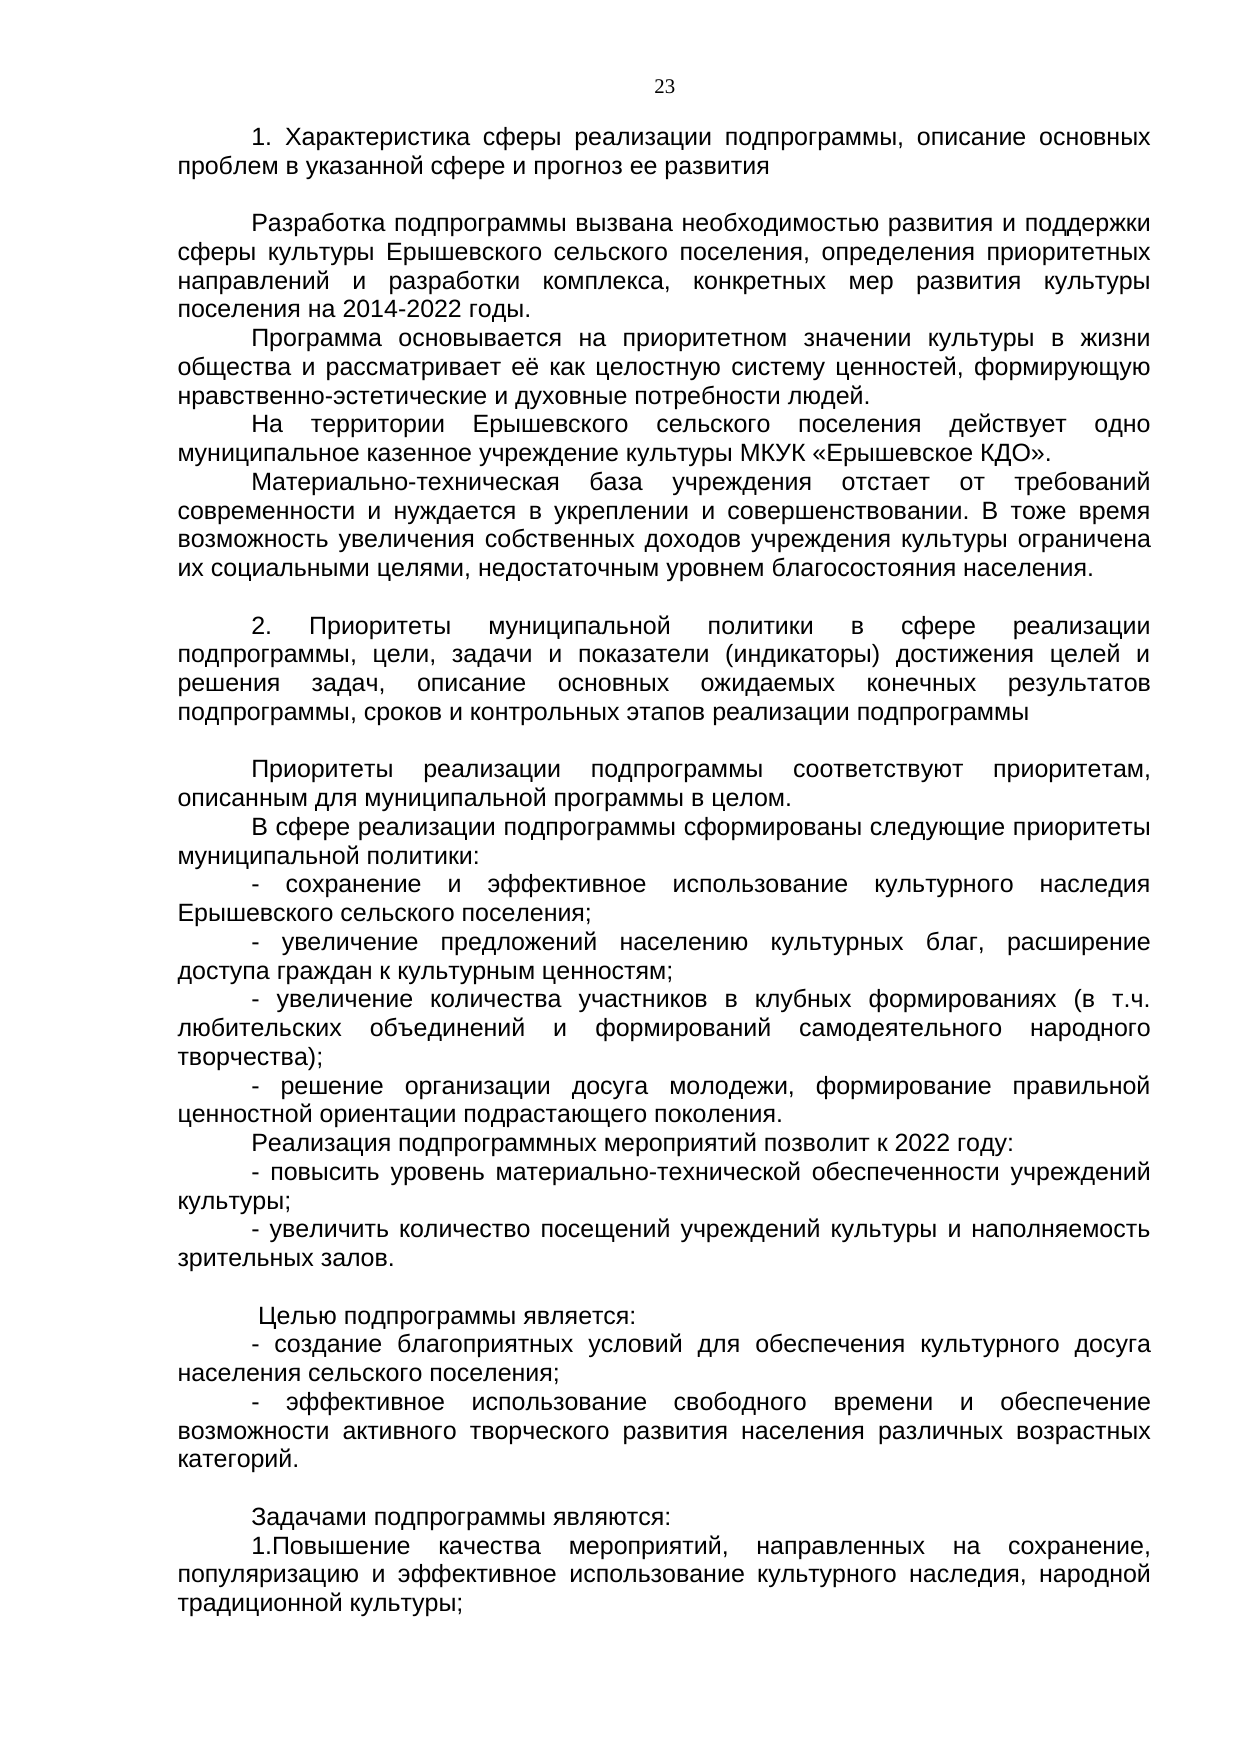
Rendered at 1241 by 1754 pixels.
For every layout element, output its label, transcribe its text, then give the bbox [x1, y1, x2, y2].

text Целью подпрограммы является: [177, 1301, 1152, 1329]
text Разработка подпрограммы вызвана необходимостью развития и поддержки сферы культуры Ерышевского сельского поселения, определения приоритетных направлений и разработки комплекса, конкретных мер развития культуры поселения на 2014-2022 годы. [177, 208, 1152, 323]
text Материально-техническая база учреждения отстает от требований современности и нуждается в укреплении и совершенствовании. В тоже время возможность увеличения собственных доходов учреждения культуры ограничена их социальными целями, недостаточным уровнем благосостояния населения. [177, 467, 1152, 582]
text Приоритеты реализации подпрограммы соответствуют приоритетам, описанным для муниципальной программы в целом. [177, 754, 1152, 812]
text - увеличение предложений населению культурных благ, расширение доступа граждан к культурным ценностям; [177, 927, 1152, 984]
text Реализация подпрограммных мероприятий позволит к 2022 году: [177, 1128, 1152, 1157]
text - эффективное использование свободного времени и обеспечение возможности активного творческого развития населения различных возрастных категорий. [177, 1387, 1152, 1473]
text - увеличить количество посещений учреждений культуры и наполняемость зрительных залов. [177, 1214, 1152, 1272]
text Программа основывается на приоритетном значении культуры в жизни общества и рассматривает её как целостную систему ценностей, формирующую нравственно-эстетические и духовные потребности людей. [177, 323, 1152, 409]
text 1. Характеристика сферы реализации подпрограммы, описание основных проблем в указанной сфере и прогноз ее развития [177, 122, 1152, 179]
text Задачами подпрограммы являются: [177, 1502, 1152, 1531]
text На территории Ерышевского сельского поселения действует одно муниципальное казенное учреждение культуры МКУК «Ерышевское КДО». [177, 409, 1152, 467]
text - создание благоприятных условий для обеспечения культурного досуга населения сельского поселения; [177, 1329, 1152, 1387]
text - увеличение количества участников в клубных формированиях (в т.ч. любительских объединений и формирований самодеятельного народного творчества); [177, 984, 1152, 1071]
text - повысить уровень материально-технической обеспеченности учреждений культуры; [177, 1157, 1152, 1214]
text - сохранение и эффективное использование культурного наследия Ерышевского сельского поселения; [177, 869, 1152, 927]
text 2. Приоритеты муниципальной политики в сфере реализации подпрограммы, цели, задачи и показатели (индикаторы) достижения целей и решения задач, описание основных ожидаемых конечных результатов подпрограммы, сроков и контрольных этапов реализации подпрограммы [177, 611, 1152, 726]
text В сфере реализации подпрограммы сформированы следующие приоритеты муниципальной политики: [177, 812, 1152, 869]
text - решение организации досуга молодежи, формирование правильной ценностной ориентации подрастающего поколения. [177, 1071, 1152, 1128]
text 1.Повышение качества мероприятий, направленных на сохранение, популяризацию и эффективное использование культурного наследия, народной традиционной культуры; [177, 1531, 1152, 1617]
